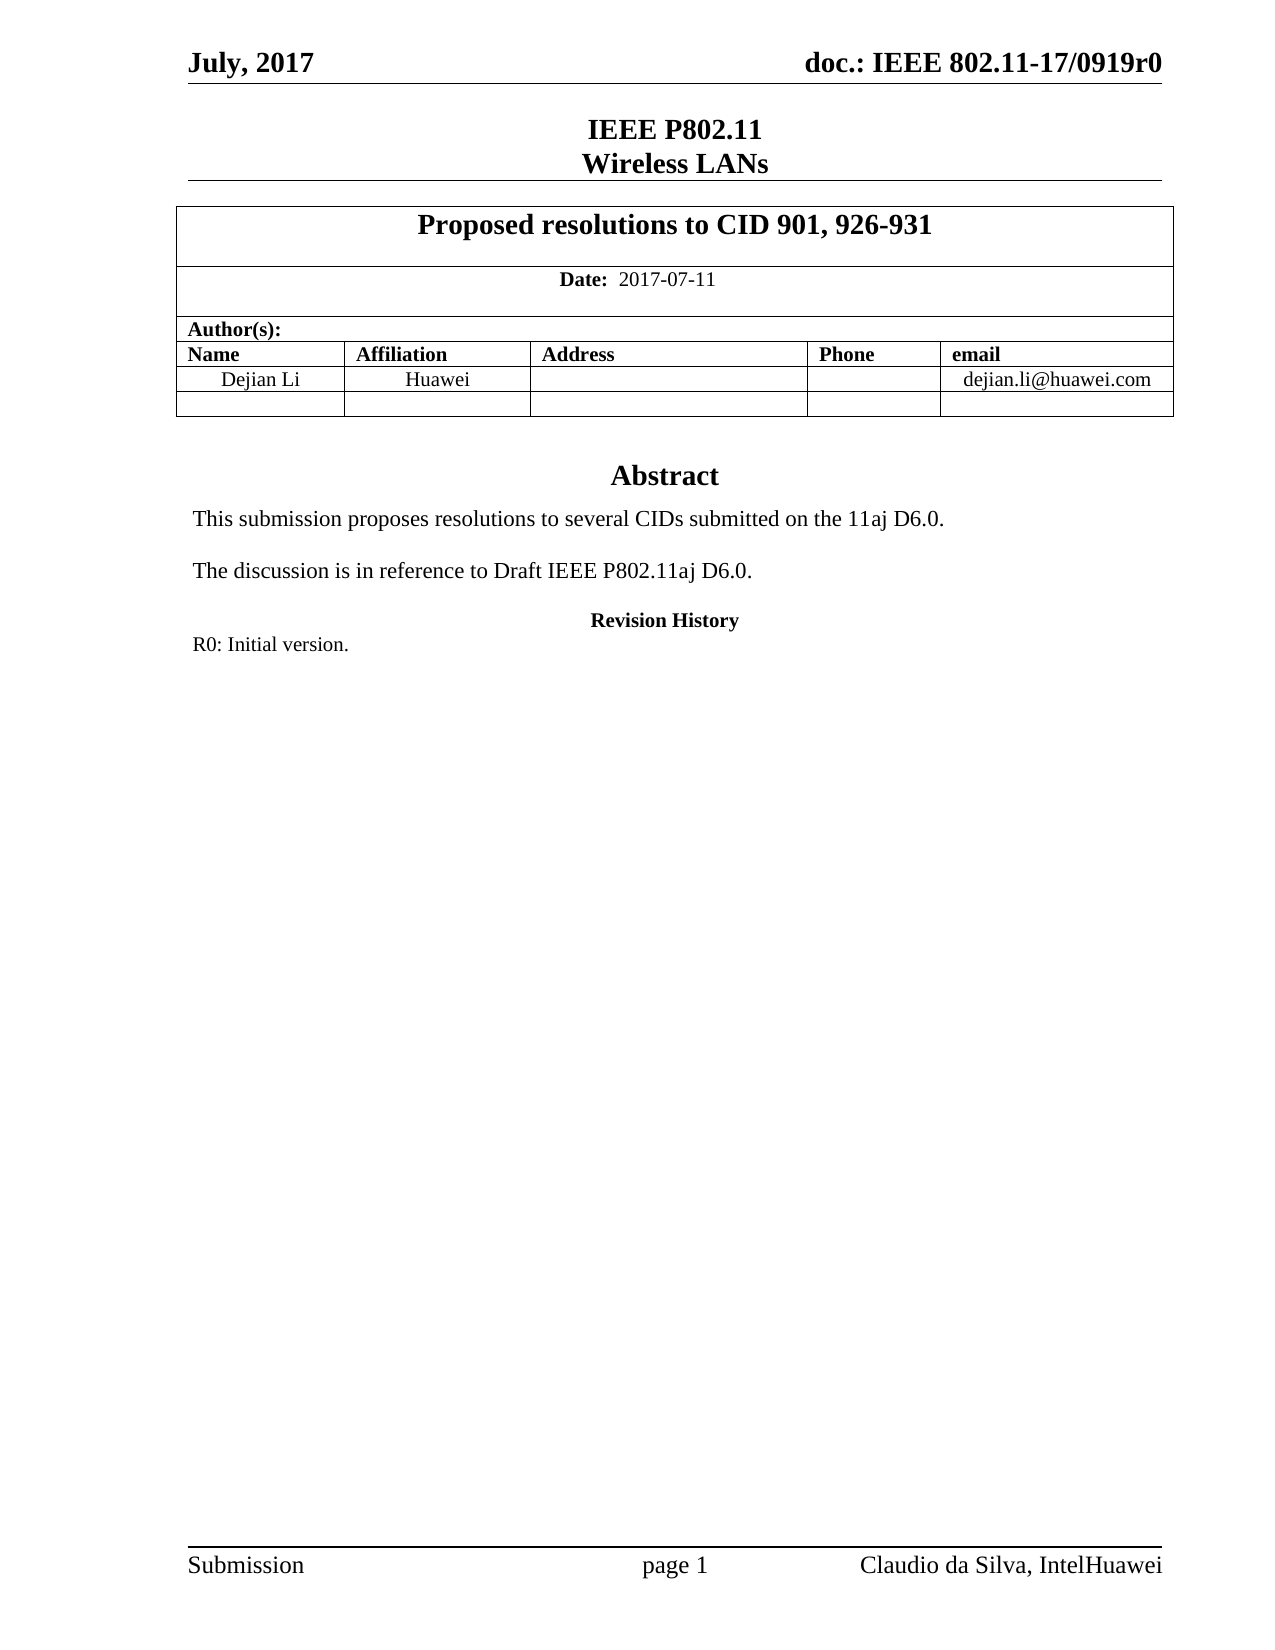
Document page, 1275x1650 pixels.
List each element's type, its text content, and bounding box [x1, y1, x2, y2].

table_cell [345, 392, 530, 416]
table_cell dejian.li@huawei.com [941, 367, 1173, 391]
table_header Proposed resolutions to CID 901, 926-931 [177, 207, 1173, 266]
table_cell Huawei [345, 367, 530, 391]
table_cell Address [531, 342, 807, 366]
table_cell Author(s): [177, 317, 1173, 341]
table_cell email [941, 342, 1173, 366]
table_cell Affiliation [345, 342, 530, 366]
table_cell Dejian Li [177, 367, 344, 391]
table_cell [941, 392, 1173, 416]
table_cell [531, 367, 807, 391]
text IEEE P802.11 Wireless LANs [187, 112, 1162, 181]
table_cell [808, 367, 940, 391]
table_cell [177, 392, 344, 416]
table_cell Name [177, 342, 344, 366]
table_cell Phone [808, 342, 940, 366]
table_cell Date: 2017-07-11 [177, 267, 1173, 316]
table_cell [531, 392, 807, 416]
table_cell [808, 392, 940, 416]
